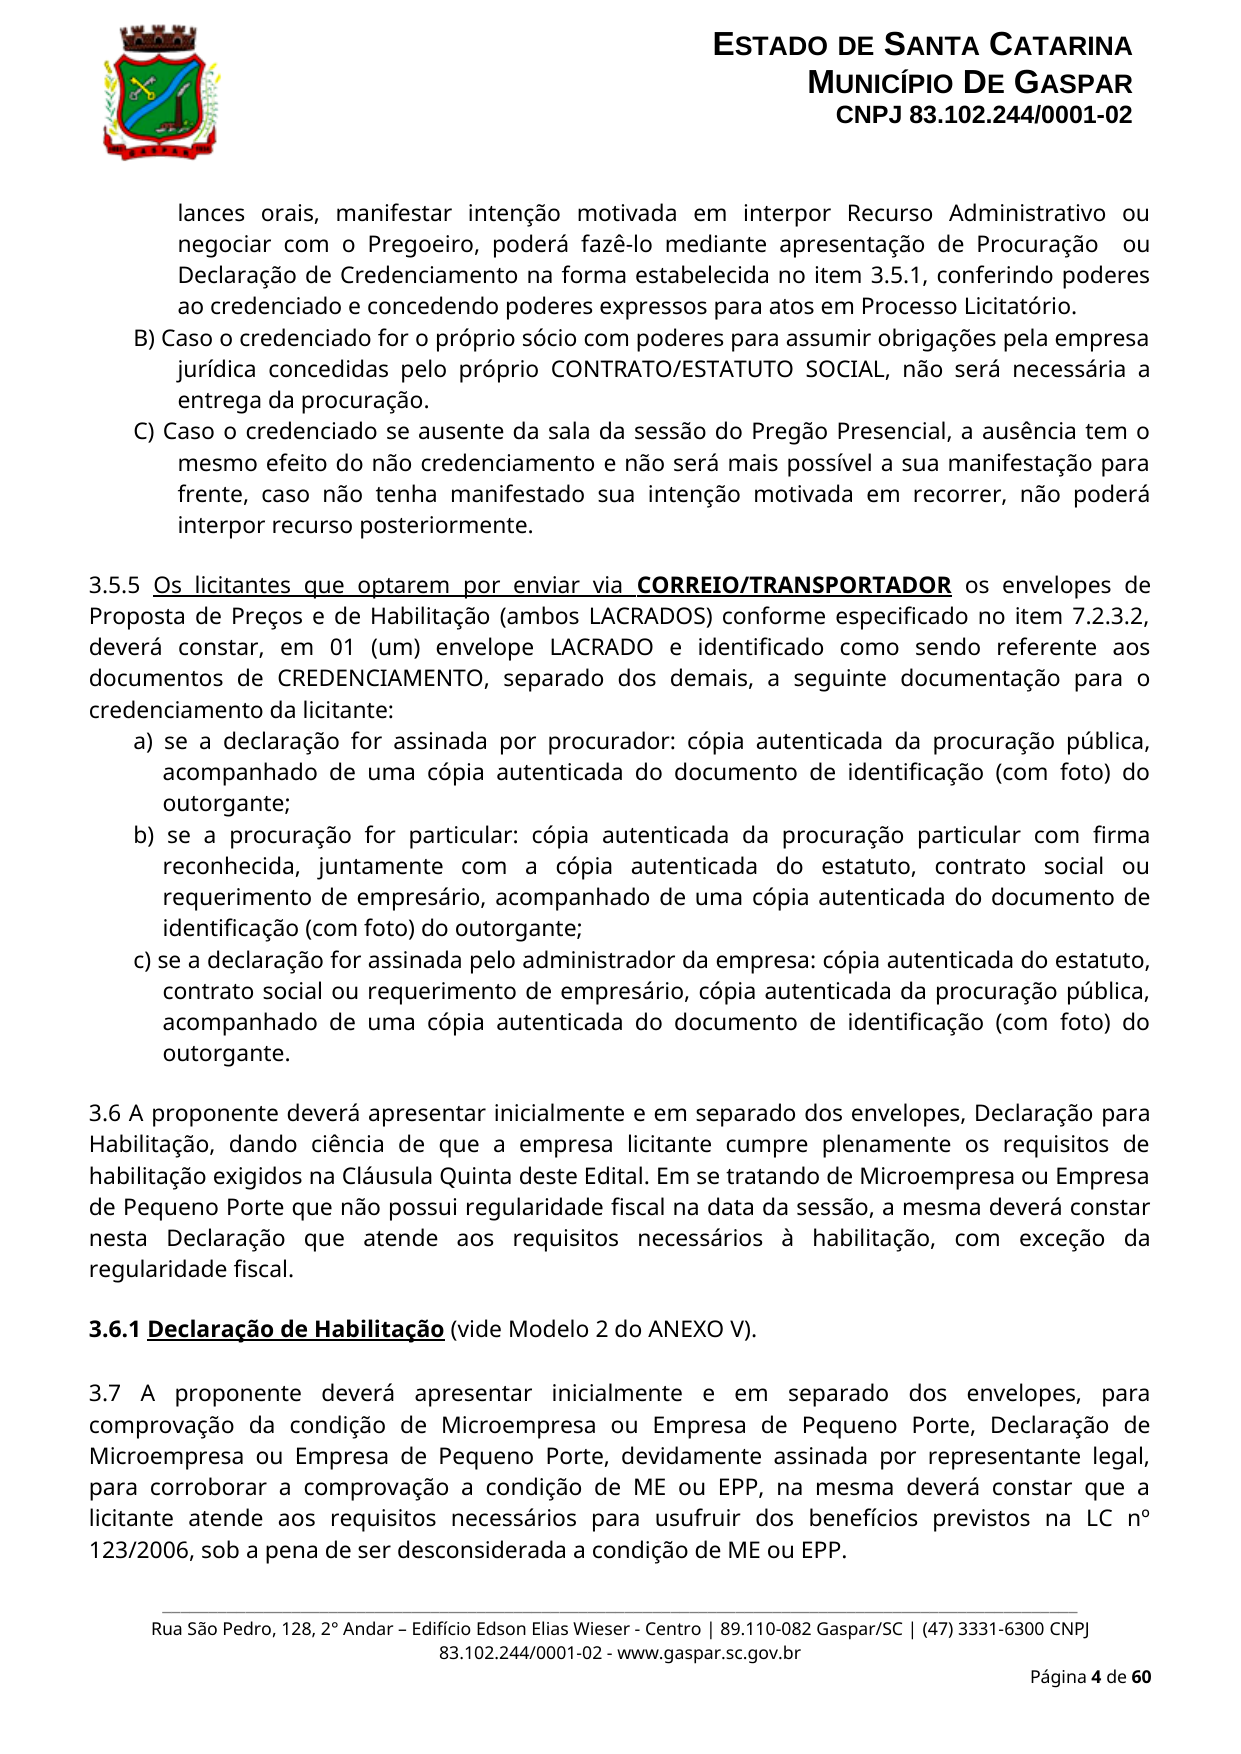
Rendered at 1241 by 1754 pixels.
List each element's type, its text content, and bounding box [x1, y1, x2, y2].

text c) se a declaração for assinada pelo administrador da empresa: cópia autenticada do estatuto, contrato social ou requerimento de empresário, cópia autenticada da procuração pública, acompanhado de uma cópia autenticada do documento de identificação (com foto) do outorgante. [133, 944, 1151, 1069]
text 3.6 A proponente deverá apresentar inicialmente e em separado dos envelopes, Declaração para Habilitação, dando ciência de que a empresa licitante cumpre plenamente os requisitos de habilitação exigidos na Cláusula Quinta deste Edital. Em se tratando de Microempresa ou Empresa de Pequeno Porte que não possui regularidade fiscal na data da sessão, a mesma deverá constar nesta Declaração que atende aos requisitos necessários à habilitação, com exceção da regularidade fiscal. [89, 1097, 1151, 1284]
text 3.5.5 Os licitantes que optarem por enviar via CORREIO/TRANSPORTADOR os envelopes de Proposta de Preços e de Habilitação (ambos LACRADOS) conforme especificado no item 7.2.3.2, deverá constar, em 01 (um) envelope LACRADO e identificado como sendo referente aos documentos de CREDENCIAMENTO, separado dos demais, a seguinte documentação para o credenciamento da licitante: [89, 569, 1151, 725]
text b) se a procuração for particular: cópia autenticada da procuração particular com firma reconhecida, juntamente com a cópia autenticada do estatuto, contrato social ou requerimento de empresário, acompanhado de uma cópia autenticada do documento de identificação (com foto) do outorgante; [133, 819, 1151, 944]
text B) Caso o credenciado for o próprio sócio com poderes para assumir obrigações pela empresa jurídica concedidas pelo próprio CONTRATO/ESTATUTO SOCIAL, não será necessária a entrega da procuração. [133, 321, 1151, 415]
picture [100, 23, 226, 163]
text 3.6.1 Declaração de Habilitação (vide Modelo 2 do ANEXO V). [89, 1313, 1151, 1344]
text 3.7 A proponente deverá apresentar inicialmente e em separado dos envelopes, para comprovação da condição de Microempresa ou Empresa de Pequeno Porte, Declaração de Microempresa ou Empresa de Pequeno Porte, devidamente assinada por representante legal, para corroborar a comprovação a condição de ME ou EPP, na mesma deverá constar que a licitante atende aos requisitos necessários para usufruir dos benefícios previstos na LC nº 123/2006, sob a pena de ser desconsiderada a condição de ME ou EPP. [89, 1377, 1151, 1565]
text a) se a declaração for assinada por procurador: cópia autenticada da procuração pública, acompanhado de uma cópia autenticada do documento de identificação (com foto) do outorgante; [133, 725, 1151, 819]
text C) Caso o credenciado se ausente da sala da sessão do Pregão Presencial, a ausência tem o mesmo efeito do não credenciamento e não será mais possível a sua manifestação para frente, caso não tenha manifestado sua intenção motivada em recorrer, não poderá interpor recurso posteriormente. [133, 415, 1151, 540]
